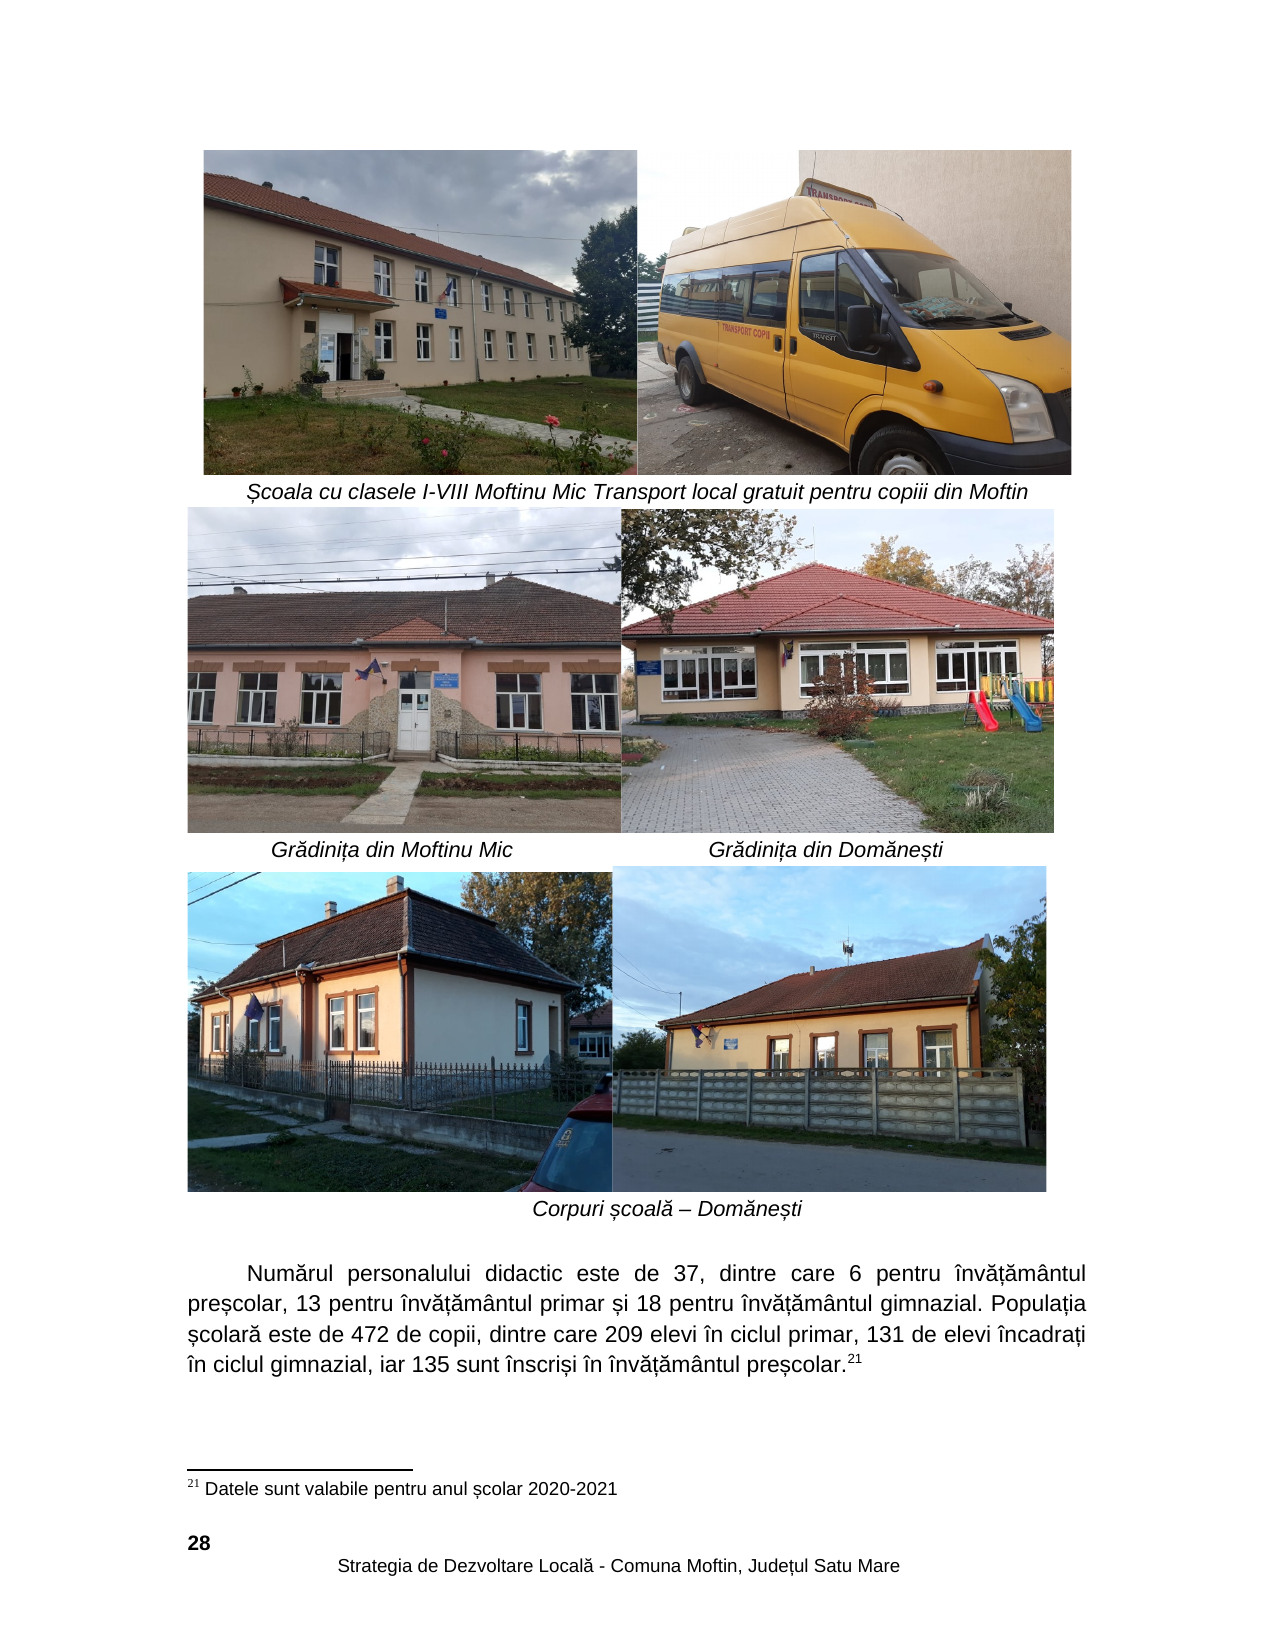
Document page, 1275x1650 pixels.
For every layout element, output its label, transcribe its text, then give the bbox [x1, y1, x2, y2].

picture [203, 150, 1072, 475]
picture [187, 507, 1054, 833]
text Corpuri școală – Domănești [187, 1195, 1087, 1221]
text Numărul personalului didactic este de 37, dintre care 6 pentru învățământul preșcolar, 13 pentru învățământul primar și 18 pentru învățământul gimnazial. Populația școlară este de 472 de copii, dintre care 209 elevi în ciclul primar, 131 de elevi încadrați în ciclul gimnazial, iar 135 sunt înscriși în învățământul preșcolar. [187, 1260, 1087, 1377]
picture [187, 866, 1047, 1192]
